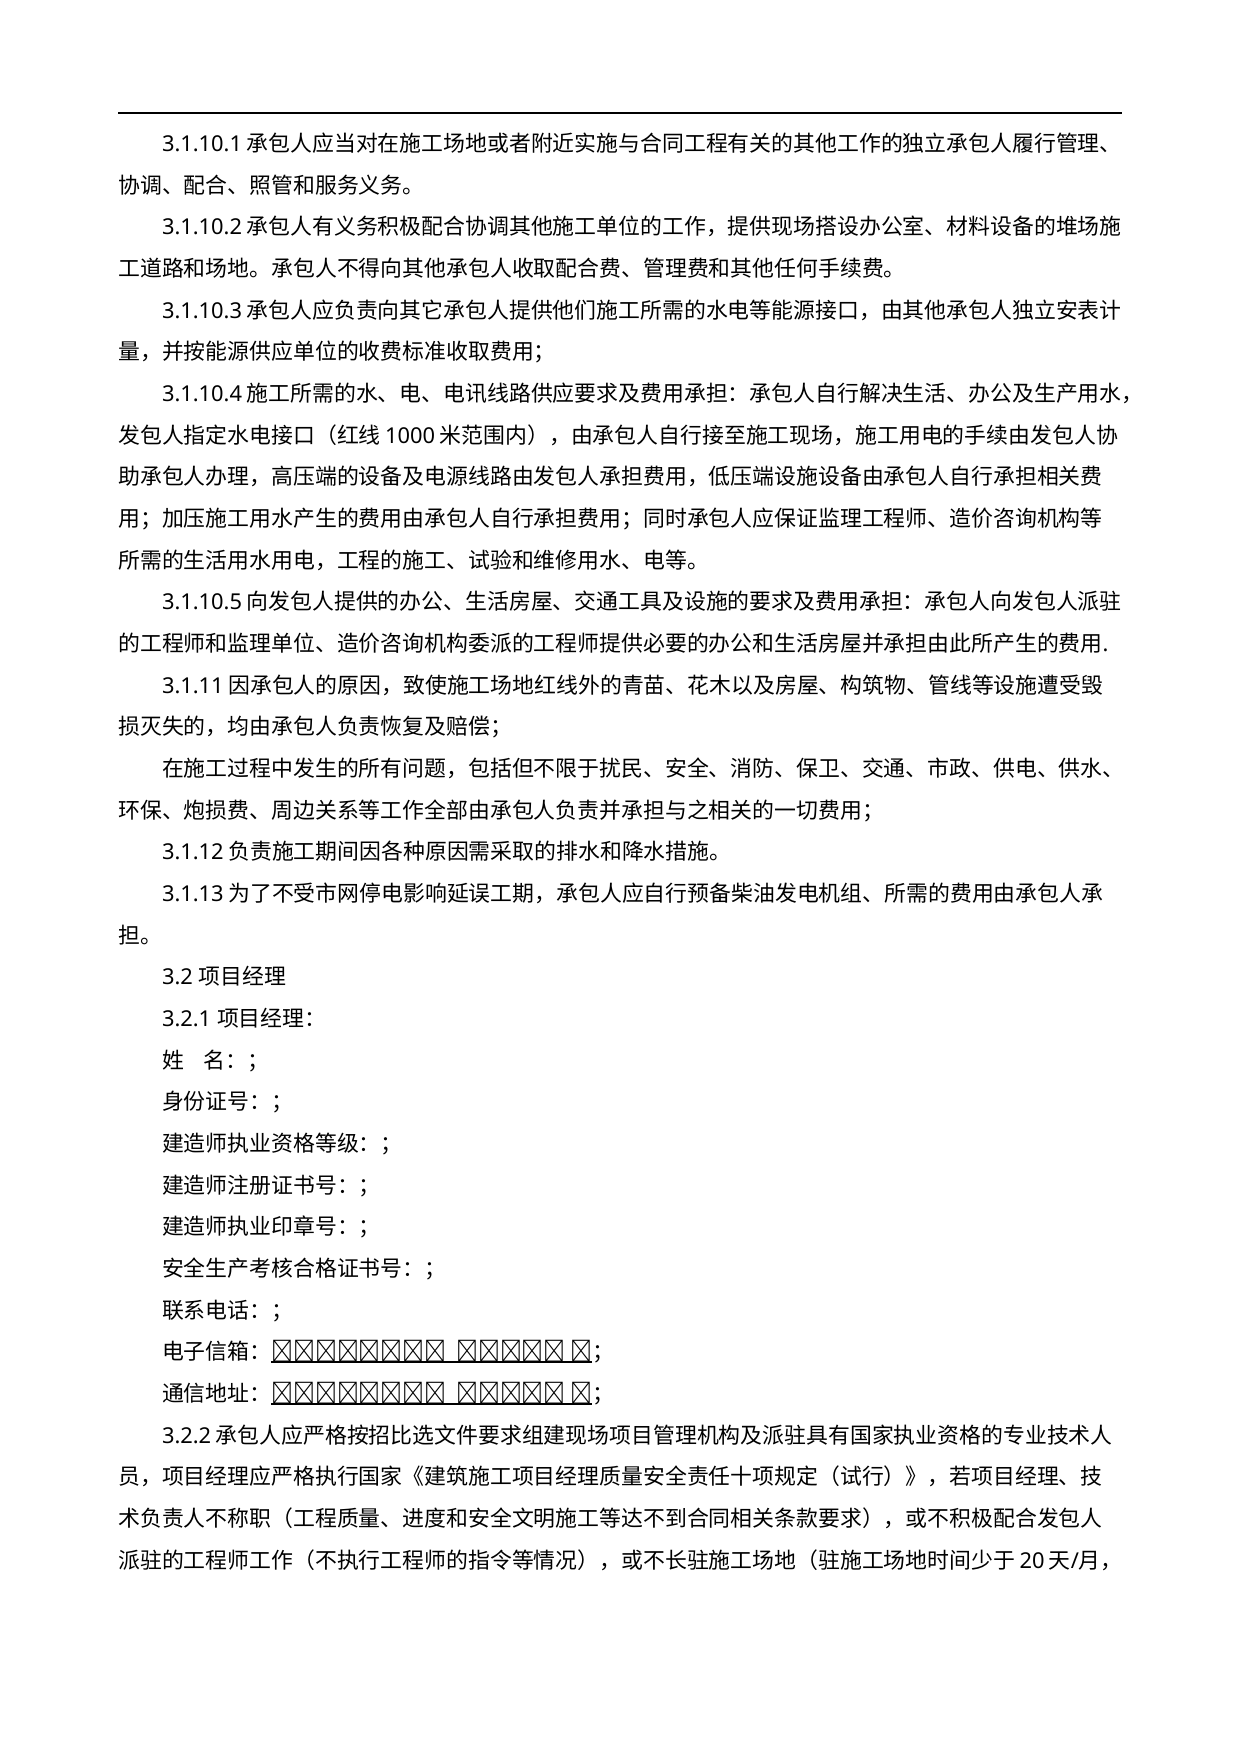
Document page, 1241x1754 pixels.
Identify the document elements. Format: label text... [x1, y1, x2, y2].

text 3.1.10.1承包人应当对在施工场地或者附近实施与合同工程有关的其他工作的独立承包人履行管理、协调、配合、照管和服务义务。 [118, 118, 1122, 201]
text 建造师执业印章号：； [118, 1201, 1122, 1243]
text 建造师注册证书号：； [118, 1160, 1122, 1201]
text 3.1.10.3承包人应负责向其它承包人提供他们施工所需的水电等能源接口，由其他承包人独立安表计量，并按能源供应单位的收费标准收取费用； [118, 285, 1122, 368]
text 安全生产考核合格证书号：； [118, 1243, 1122, 1285]
text 姓 名：； [118, 1035, 1122, 1076]
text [118, 1410, 1122, 1576]
text 3.1.12负责施工期间因各种原因需采取的排水和降水措施。 [118, 826, 1122, 868]
text 3.1.10.5向发包人提供的办公、生活房屋、交通工具及设施的要求及费用承担：承包人向发包人派驻的工程师和监理单位、造价咨询机构委派的工程师提供必要的办公和生活房屋并承担由此所产生的费用. [118, 576, 1122, 660]
text 身份证号：； [118, 1076, 1122, 1118]
text 3.1.10.4施工所需的水、电、电讯线路供应要求及费用承担：承包人自行解决生活、办公及生产用水，发包人指定水电接口（红线1000米范围内），由承包人自行接至施工现场，施工用电的手续由发包人协助承包人办理，高压端的设备及电源线路由发包人承担费用，低压端设施设备由承包人自行承担相关费用；加压施工用水产生的费用由承包人自行承担费用；同时承包人应保证监理工程师、造价咨询机构等所需的生活用水用电，工程的施工、试验和维修用水、电等。 [118, 368, 1122, 576]
text 在施工过程中发生的所有问题，包括但不限于扰民、安全、消防、保卫、交通、市政、供电、供水、环保、炮损费、周边关系等工作全部由承包人负责并承担与之相关的一切费用； [118, 743, 1122, 826]
text 通信地址：  ； [118, 1368, 1122, 1410]
text 3.1.11因承包人的原因，致使施工场地红线外的青苗、花木以及房屋、构筑物、管线等设施遭受毁损灭失的，均由承包人负责恢复及赔偿； [118, 660, 1122, 743]
text 3.1.13为了不受市网停电影响延误工期，承包人应自行预备柴油发电机组、所需的费用由承包人承担。 [118, 868, 1122, 951]
text 电子信箱：  ； [118, 1326, 1122, 1368]
text 联系电话：； [118, 1285, 1122, 1326]
text 建造师执业资格等级：； [118, 1118, 1122, 1160]
text 3.2 项目经理 [118, 951, 1122, 993]
text 3.2.1 项目经理： [118, 993, 1122, 1035]
text 3.1.10.2承包人有义务积极配合协调其他施工单位的工作，提供现场搭设办公室、材料设备的堆场施工道路和场地。承包人不得向其他承包人收取配合费、管理费和其他任何手续费。 [118, 201, 1122, 285]
